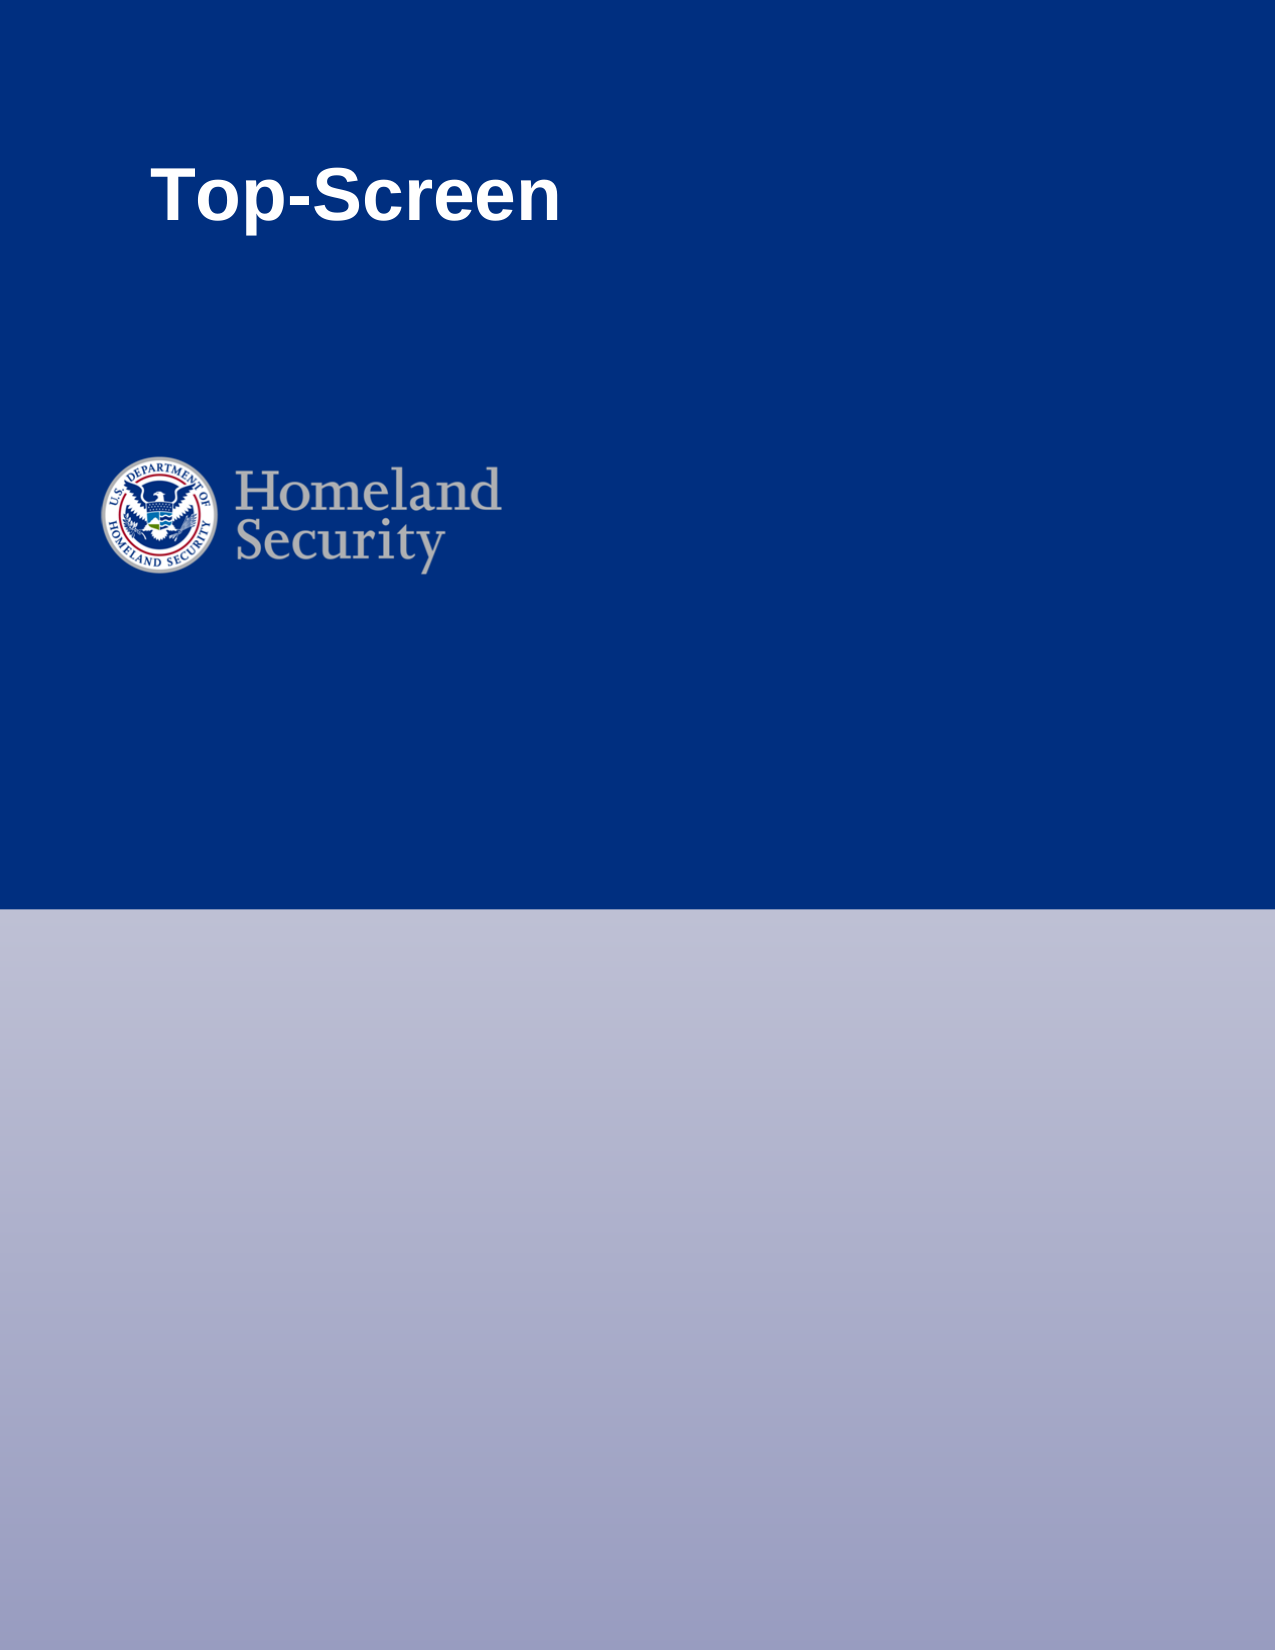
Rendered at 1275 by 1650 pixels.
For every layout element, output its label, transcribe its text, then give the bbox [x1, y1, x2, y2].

text Top-Screen [150, 150, 1125, 236]
picture [3, 428, 594, 603]
